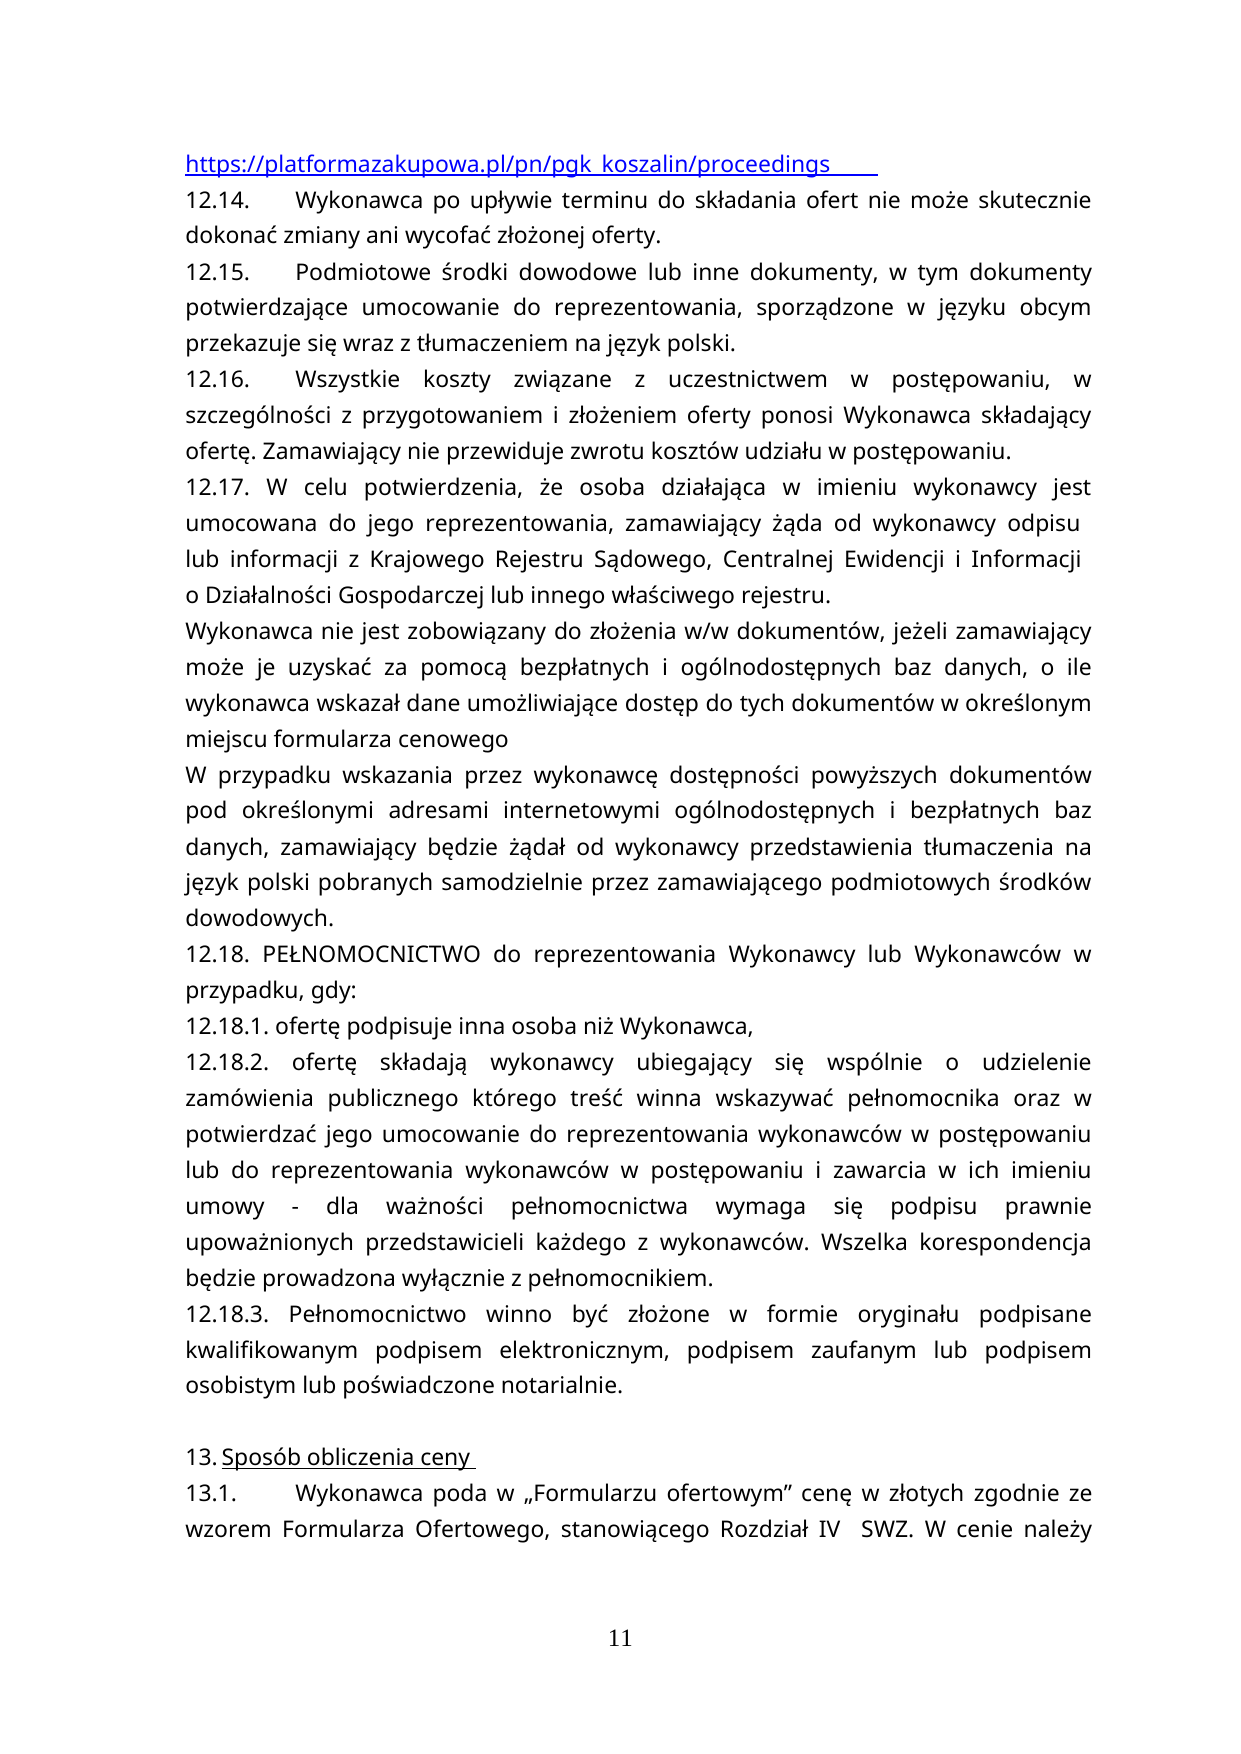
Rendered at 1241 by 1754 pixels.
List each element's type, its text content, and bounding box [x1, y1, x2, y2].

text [185, 1477, 1093, 1544]
text 12.15. Podmiotowe środki dowodowe lub inne dokumenty, w tym dokumenty potwierdzające umocowanie do reprezentowania, sporządzone w języku obcym przekazuje się wraz z tłumaczeniem na język polski. [185, 255, 1093, 358]
text 12.18.2. ofertę składają wykonawcy ubiegający się wspólnie o udzielenie zamówienia publicznego którego treść winna wskazywać pełnomocnika oraz w potwierdzać jego umocowanie do reprezentowania wykonawców w postępowaniu lub do reprezentowania wykonawców w postępowaniu i zawarcia w ich imieniu umowy - dla ważności pełnomocnictwa wymaga się podpisu prawnie upoważnionych przedstawicieli każdego z wykonawców. Wszelka korespondencja będzie prowadzona wyłącznie z pełnomocnikiem. [185, 1046, 1093, 1293]
text 12.14. Wykonawca po upływie terminu do składania ofert nie może skutecznie dokonać zmiany ani wycofać złożonej oferty. [185, 183, 1093, 251]
text Wykonawca nie jest zobowiązany do złożenia w/w dokumentów, jeżeli zamawiający może je uzyskać za pomocą bezpłatnych i ogólnodostępnych baz danych, o ile wykonawca wskazał dane umożliwiające dostęp do tych dokumentów w określonym miejscu formularza cenowego [185, 615, 1093, 754]
text 12.18.1. ofertę podpisuje inna osoba niż Wykonawca, [185, 1010, 1093, 1041]
text 12.17. W celu potwierdzenia, że osoba działająca w imieniu wykonawcy jest umocowana do jego reprezentowania, zamawiający żąda od wykonawcy odpisu lub informacji z Krajowego Rejestru Sądowego, Centralnej Ewidencji i Informacji o Działalności Gospodarczej lub innego właściwego rejestru. [185, 471, 1093, 610]
text 12.18.3. Pełnomocnictwo winno być złożone w formie oryginału podpisane kwalifikowanym podpisem elektronicznym, podpisem zaufanym lub podpisem osobistym lub poświadczone notarialnie. [185, 1298, 1093, 1401]
text W przypadku wskazania przez wykonawcę dostępności powyższych dokumentów pod określonymi adresami internetowymi ogólnodostępnych i bezpłatnych baz danych, zamawiający będzie żądał od wykonawcy przedstawienia tłumaczenia na język polski pobranych samodzielnie przez zamawiającego podmiotowych środków dowodowych. [185, 758, 1093, 933]
text 12.16. Wszystkie koszty związane z uczestnictwem w postępowaniu, w szczególności z przygotowaniem i złożeniem oferty ponosi Wykonawca składający ofertę. Zamawiający nie przewiduje zwrotu kosztów udziału w postępowaniu. [185, 363, 1093, 466]
text 13. Sposób obliczenia ceny [185, 1441, 1093, 1473]
text 12.18. PEŁNOMOCNICTWO do reprezentowania Wykonawcy lub Wykonawców w przypadku, gdy: [185, 938, 1093, 1005]
text https://platformazakupowa.pl/pn/pgk_koszalin/proceedings [185, 148, 1093, 179]
